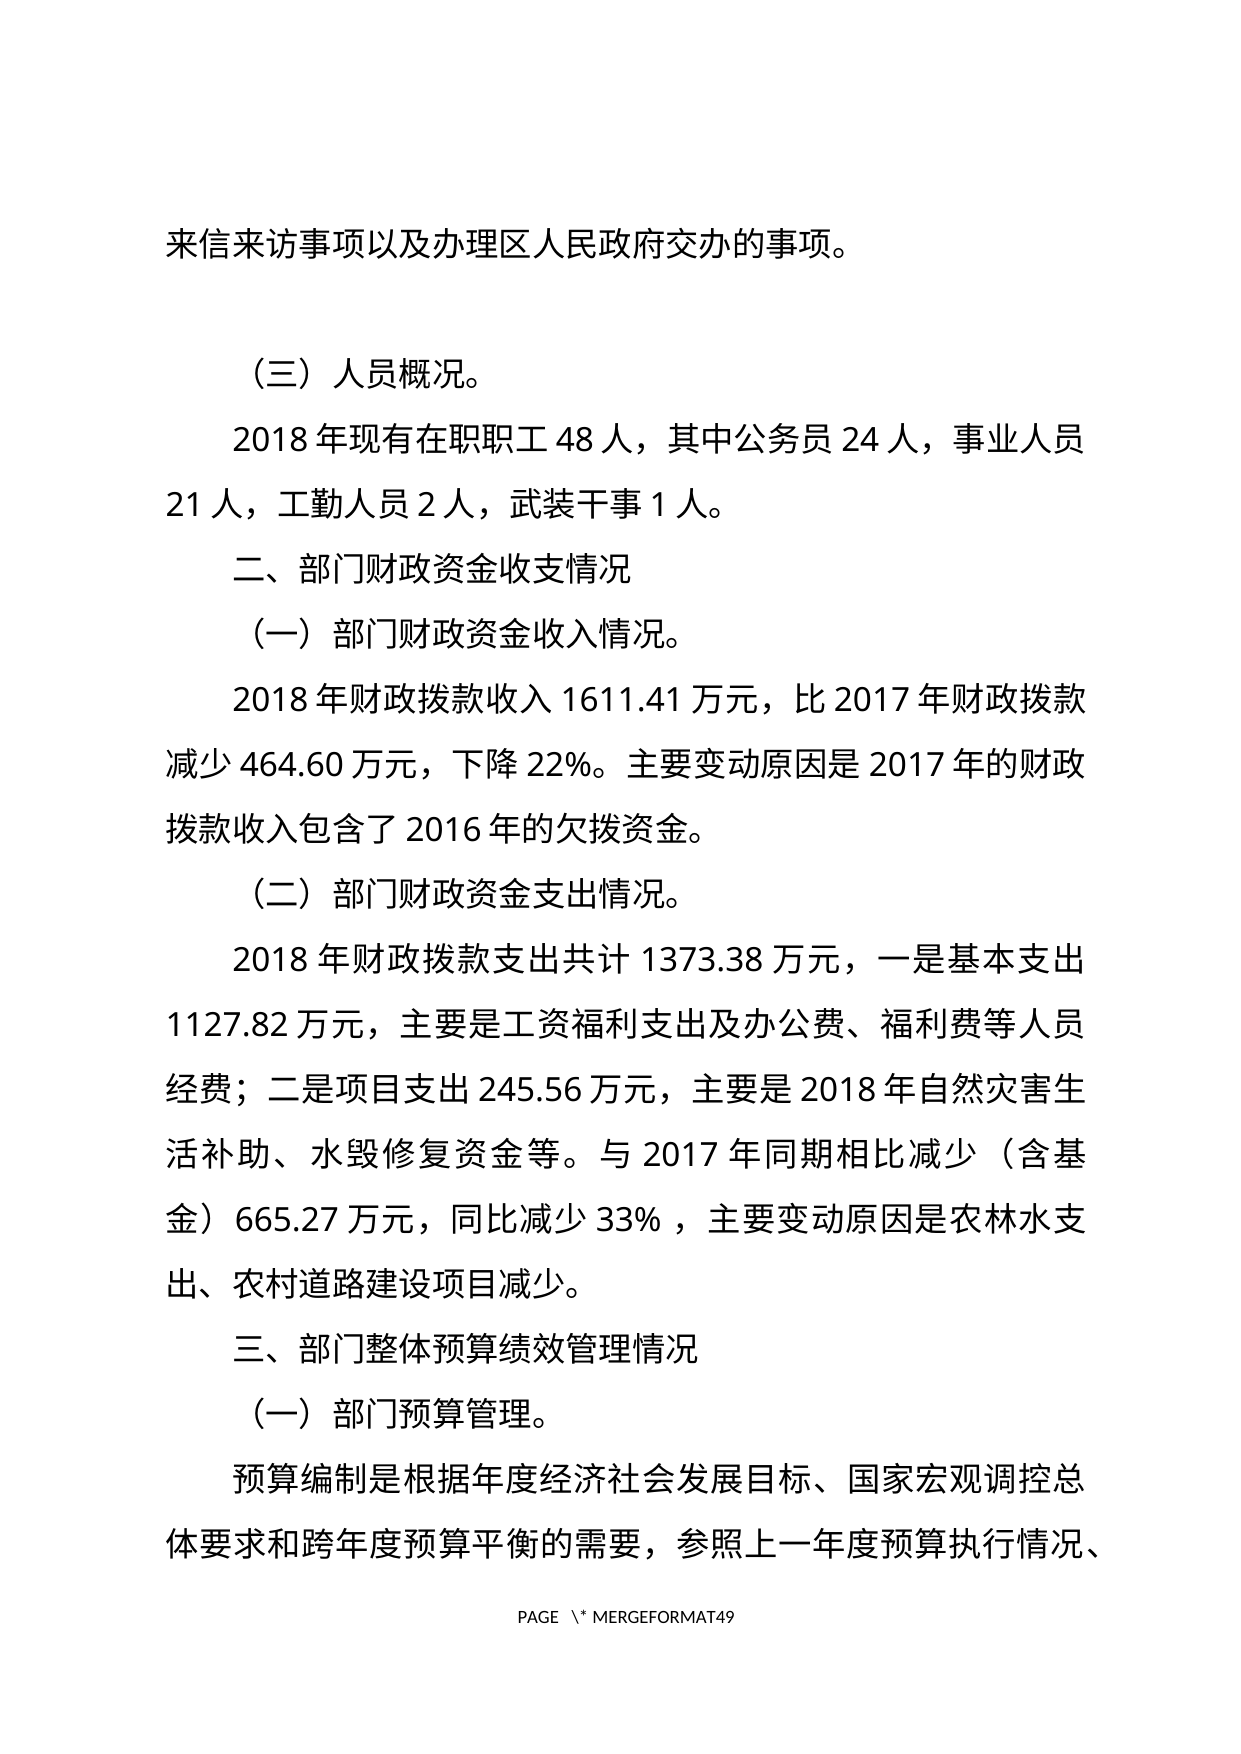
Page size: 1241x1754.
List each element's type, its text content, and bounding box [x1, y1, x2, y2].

text （二）部门财政资金支出情况。 [165, 859, 1087, 924]
text 2018年财政拨款收入1611.41万元，比2017年财政拨款减少464.60万元，下降22%。主要变动原因是2017年的财政拨款收入包含了2016年的欠拨资金。 [165, 664, 1087, 859]
text 2018年财政拨款支出共计1373.38万元，一是基本支出1127.82万元，主要是工资福利支出及办公费、福利费等人员经费；二是项目支出245.56万元，主要是2018年自然灾害生活补助、水毁修复资金等。与2017年同期相比减少（含基金）665.27万元，同比减少33% ，主要变动原因是农林水支出、农村道路建设项目减少。 [165, 924, 1087, 1314]
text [165, 1444, 1087, 1574]
text （三）人员概况。 [165, 339, 1087, 404]
text 二、部门财政资金收支情况 [165, 534, 1087, 599]
text （一）部门财政资金收入情况。 [165, 599, 1087, 664]
text 三、部门整体预算绩效管理情况 [165, 1314, 1087, 1379]
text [165, 209, 1087, 274]
text （一）部门预算管理。 [165, 1379, 1087, 1444]
text 2018年现有在职职工48人，其中公务员24人，事业人员21人，工勤人员2人，武装干事1人。 [165, 404, 1087, 534]
